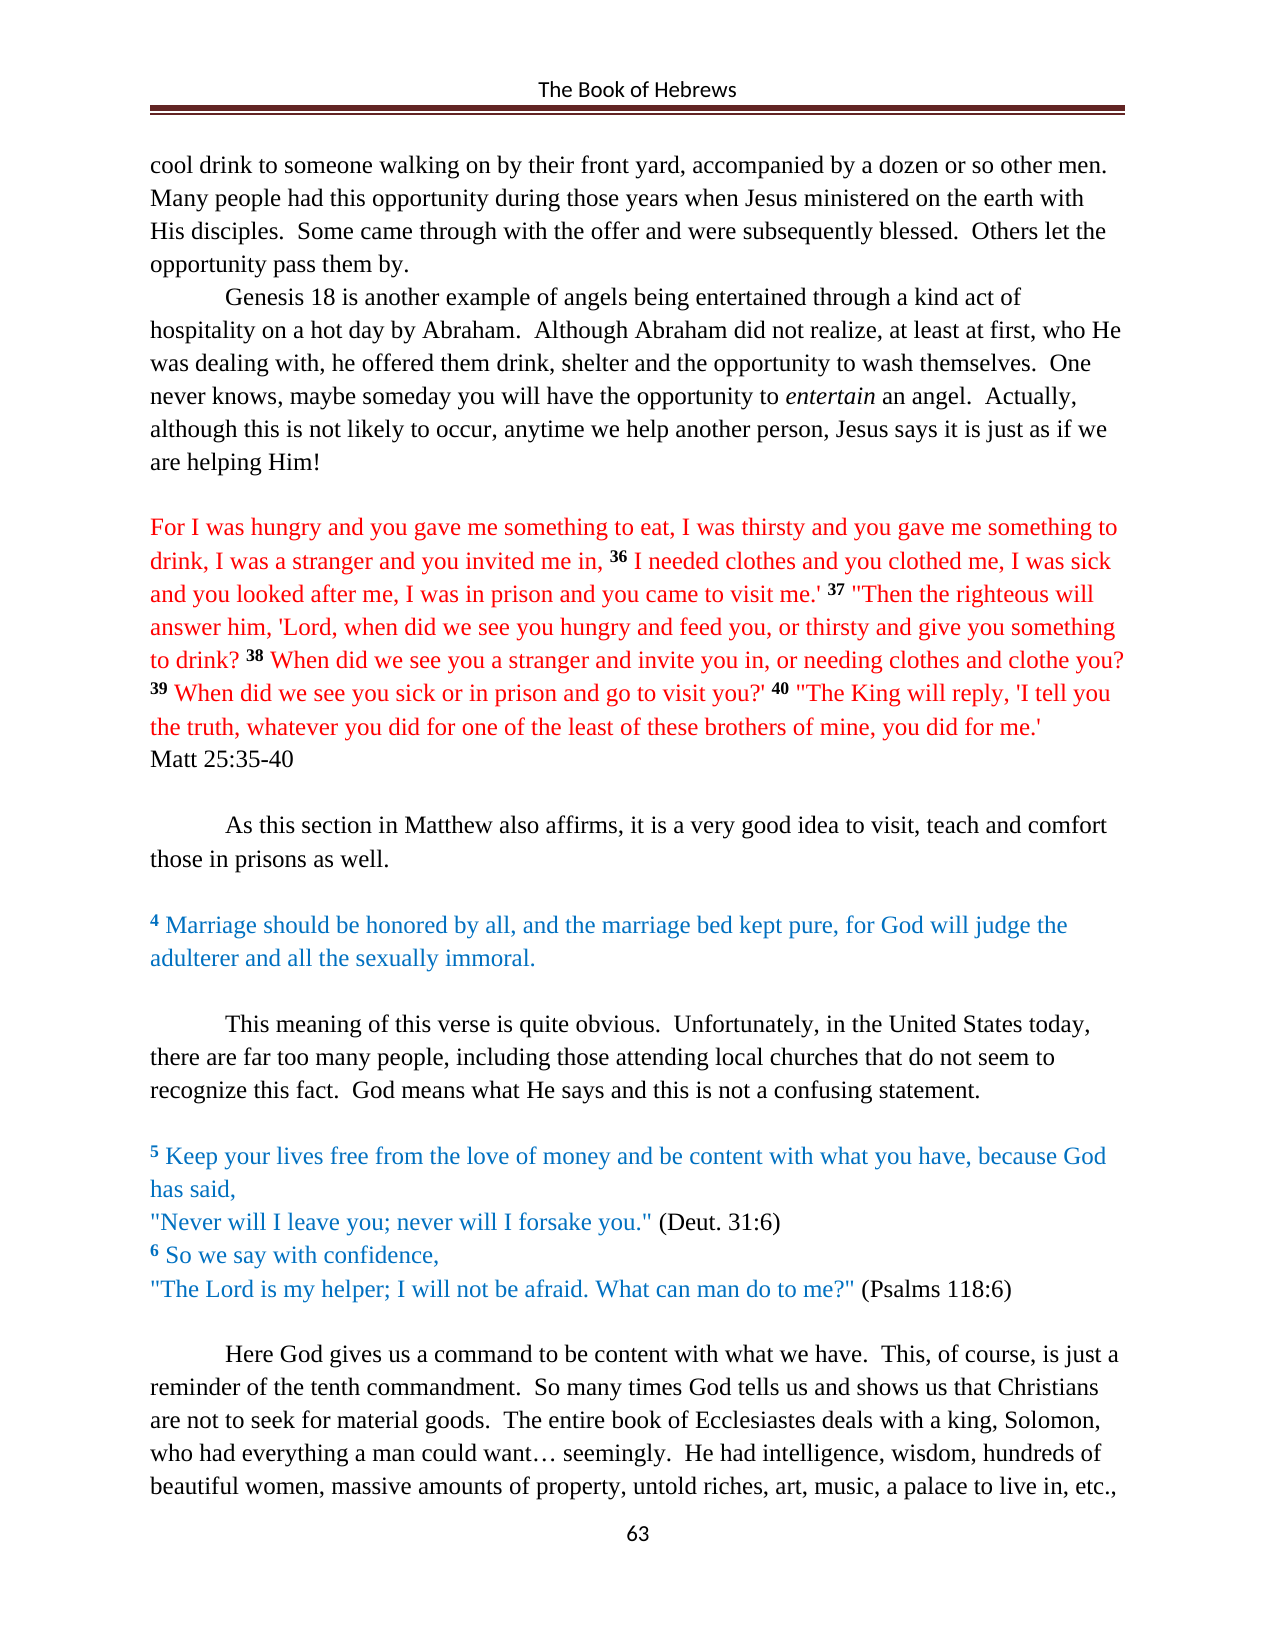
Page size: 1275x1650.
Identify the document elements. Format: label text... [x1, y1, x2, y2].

text 5 Keep your lives free from the love of money and be content with what you have, because God has said, "Never will I leave you; never will I forsake you." (Deut. 31:6) 6 So we say with confidence, "The Lord is my helper; I will not be afraid. What can man do to me?" (Psalms 118:6) [150, 1141, 1125, 1334]
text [150, 150, 1125, 278]
text 4 Marriage should be honored by all, and the marriage bed kept pure, for God will judge the adulterer and all the sexually immoral. [150, 910, 1125, 972]
text For I was hungry and you gave me something to eat, I was thirsty and you gave me something to drink, I was a stranger and you invited me in, 36 I needed clothes and you clothed me, I was sick and you looked after me, I was in prison and you came to visit me.' 37 "Then the righteous will answer him, 'Lord, when did we see you hungry and feed you, or thirsty and give you something to drink? 38 When did we see you a stranger and invite you in, or needing clothes and clothe you? 39 When did we see you sick or in prison and go to visit you?' 40 "The King will reply, 'I tell you the truth, whatever you did for one of the least of these brothers of mine, you did for me.' Matt 25:35-40 [150, 512, 1125, 773]
text As this section in Matthew also affirms, it is a very good idea to visit, teach and comfort those in prisons as well. [150, 811, 1125, 872]
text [150, 1339, 1125, 1499]
text Genesis 18 is another example of angels being entertained through a kind act of hospitality on a hot day by Abraham. Although Abraham did not realize, at least at first, who He was dealing with, he offered them drink, shelter and the opportunity to wash themselves. One never knows, maybe someday you will have the opportunity to entertain an angel. Actually, although this is not likely to occur, anytime we help another person, Jesus says it is just as if we are helping Him! [150, 282, 1125, 476]
text This meaning of this verse is quite obvious. Unfortunately, in the United States today, there are far too many people, including those attending local churches that do not seem to recognize this fact. God means what He says and this is not a confusing statement. [150, 1009, 1125, 1104]
